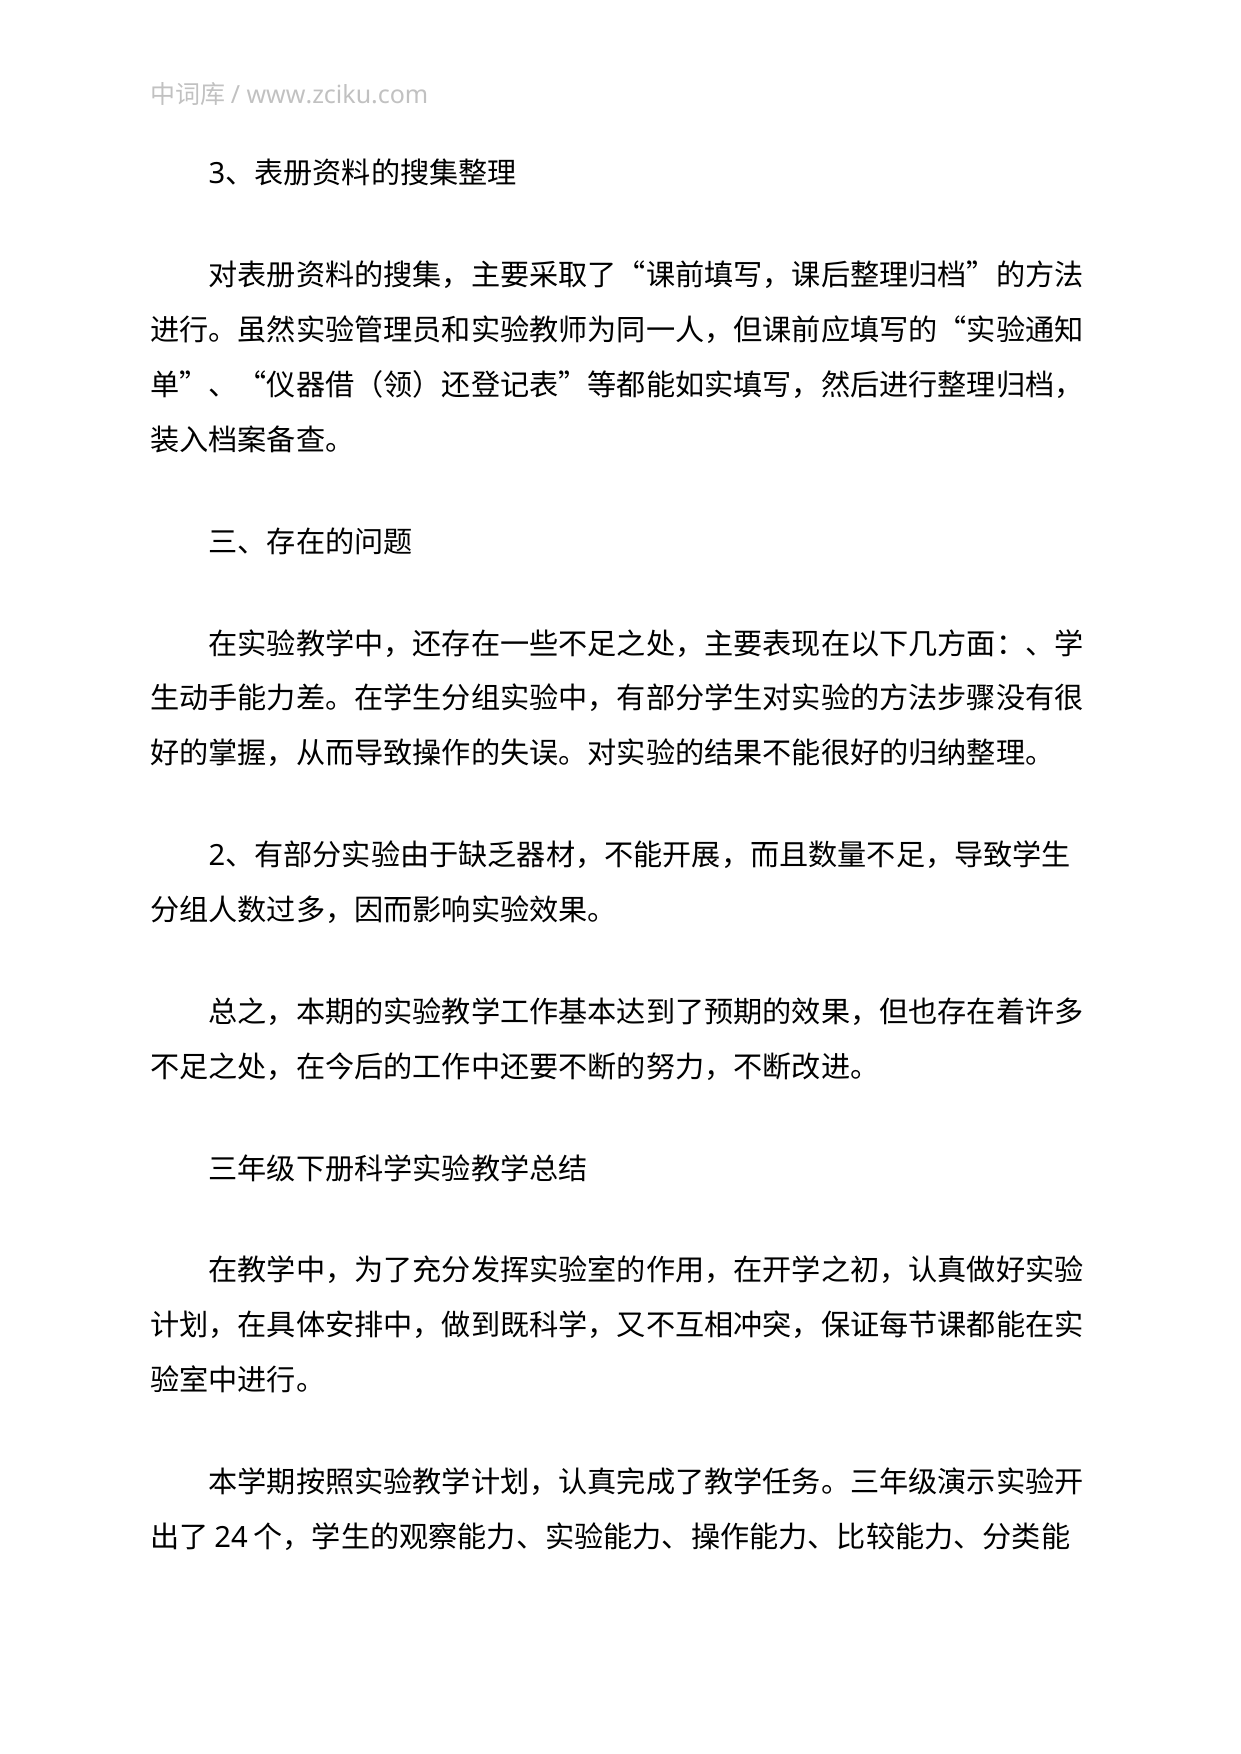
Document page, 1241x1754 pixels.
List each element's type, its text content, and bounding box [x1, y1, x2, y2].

text 在实验教学中，还存在一些不足之处，主要表现在以下几方面：、学生动手能力差。在学生分组实验中，有部分学生对实验的方法步骤没有很好的掌握，从而导致操作的失误。对实验的结果不能很好的归纳整理。 [150, 620, 1090, 772]
text 总之，本期的实验教学工作基本达到了预期的效果，但也存在着许多不足之处，在今后的工作中还要不断的努力，不断改进。 [150, 988, 1090, 1086]
text 3、表册资料的搜集整理 [150, 150, 1090, 192]
text 在教学中，为了充分发挥实验室的作用，在开学之初，认真做好实验计划，在具体安排中，做到既科学，又不互相冲突，保证每节课都能在实验室中进行。 [150, 1247, 1090, 1399]
text 对表册资料的搜集，主要采取了“课前填写，课后整理归档”的方法进行。虽然实验管理员和实验教师为同一人，但课前应填写的“实验通知单”、“仪器借（领）还登记表”等都能如实填写，然后进行整理归档，装入档案备查。 [150, 252, 1090, 459]
text 三、存在的问题 [150, 518, 1090, 561]
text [150, 1458, 1090, 1556]
text 三年级下册科学实验教学总结 [150, 1145, 1090, 1187]
text 2、有部分实验由于缺乏器材，不能开展，而且数量不足，导致学生分组人数过多，因而影响实验效果。 [150, 832, 1090, 929]
